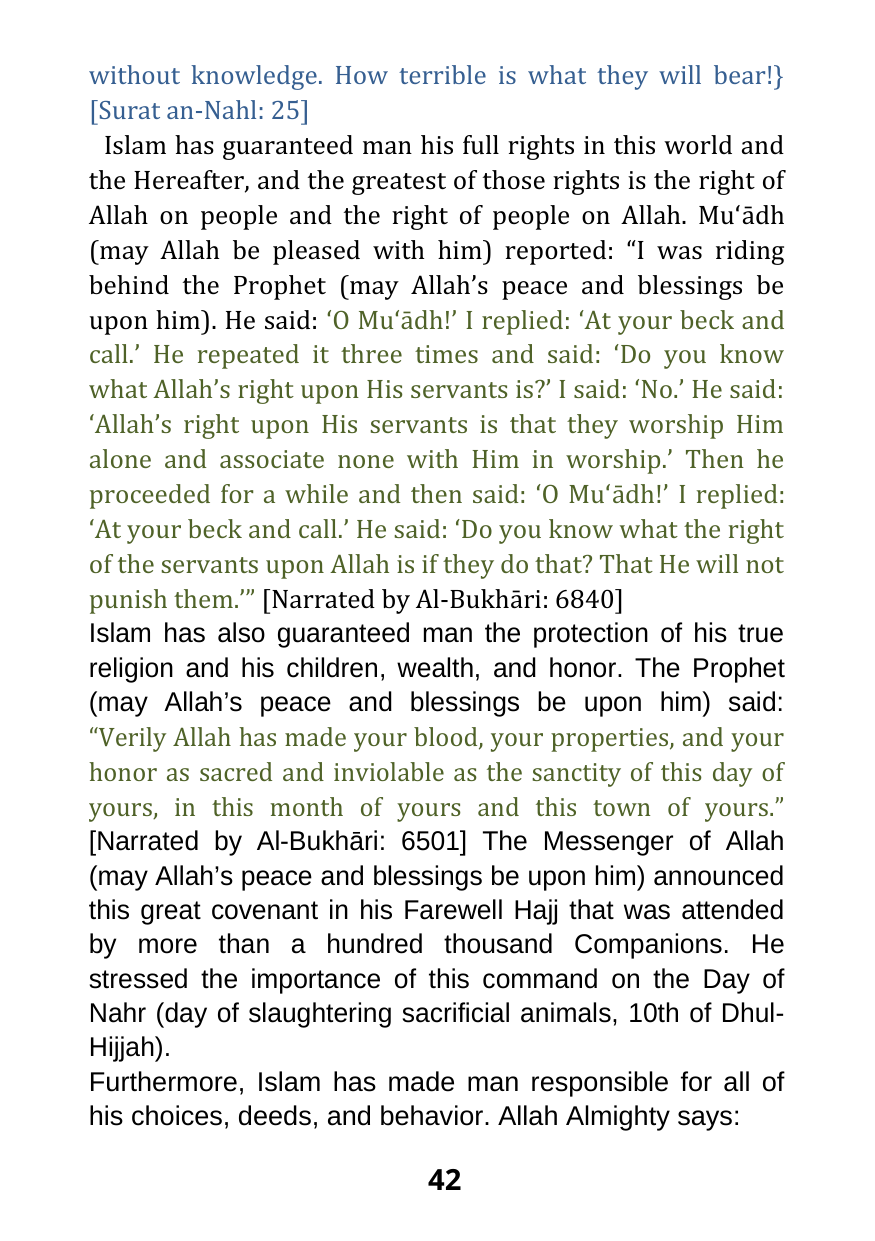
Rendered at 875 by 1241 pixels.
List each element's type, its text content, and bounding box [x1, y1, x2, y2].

text Islam has also guaranteed man the protection of his true religion and his children, wealth, and honor. The Prophet (may Allah’s peace and blessings be upon him) said: “Verily Allah has made your blood, your properties, and your honor as sacred and inviolable as the sanctity of this day of yours, in this month of yours and this town of yours.” [Narrated by Al-Bukhāri: 6501] The Messenger of Allah (may Allah’s peace and blessings be upon him) announced this great covenant in his Farewell Hajj that was attended by more than a hundred thousand Companions. He stressed the importance of this command on the Day of Nahr (day of slaughtering sacrificial animals, 10th of Dhul-Hijjah). [89, 617, 785, 1063]
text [89, 59, 785, 126]
text Furthermore, Islam has made man responsible for all of his choices, deeds, and behavior. Allah Almighty says: [89, 1066, 785, 1131]
text Islam has guaranteed man his full rights in this world and the Hereafter, and the greatest of those rights is the right of Allah on people and the right of people on Allah. Mu‘ādh (may Allah be pleased with him) reported: “I was riding behind the Prophet (may Allah’s peace and blessings be upon him). He said: ‘O Mu‘ādh!’ I replied: ‘At your beck and call.’ He repeated it three times and said: ‘Do you know what Allah’s right upon His servants is?’ I said: ‘No.’ He said: ‘Allah’s right upon His servants is that they worship Him alone and associate none with Him in worship.’ Then he proceeded for a while and then said: ‘O Mu‘ādh!’ I replied: ‘At your beck and call.’ He said: ‘Do you know what the right of the servants upon Allah is if they do that? That He will not punish them.’” [Narrated by Al-Bukhāri: 6840] [89, 129, 785, 614]
